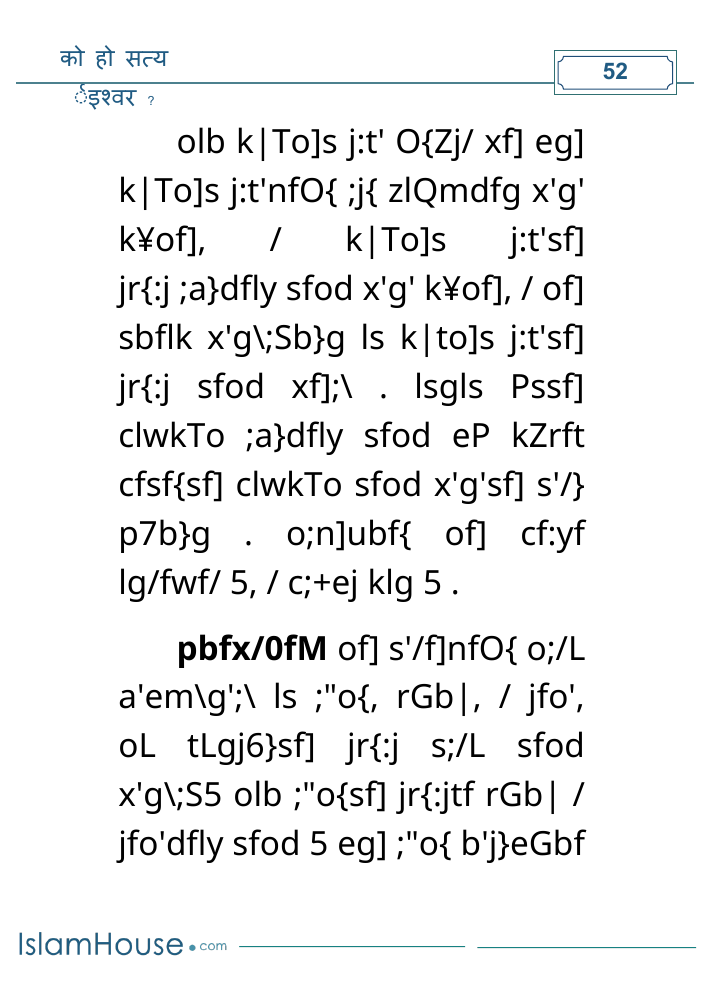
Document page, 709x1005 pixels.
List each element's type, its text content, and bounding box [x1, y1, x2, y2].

picture [12, 928, 466, 961]
text olb k|To]s j:t' O{Zj/ xf] eg] k|To]s j:t'nfO{ ;j{ zlQmdfg x'g' k¥of], / k|To]s j:t'sf] jr{:j ;a}dfly sfod x'g' k¥of], / of] sbflk x'g\;Sb}g ls k|to]s j:t'sf] jr{:j sfod xf];\ . lsgls Pssf] clwkTo ;a}dfly sfod eP kZrft cfsf{sf] clwkTo sfod x'g'sf] s'/} p7b}g . o;n]ubf{ of] cf:yf lg/fwf/ 5, / c;+ej klg 5 . [118, 118, 586, 604]
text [118, 624, 586, 866]
picture [471, 929, 697, 962]
